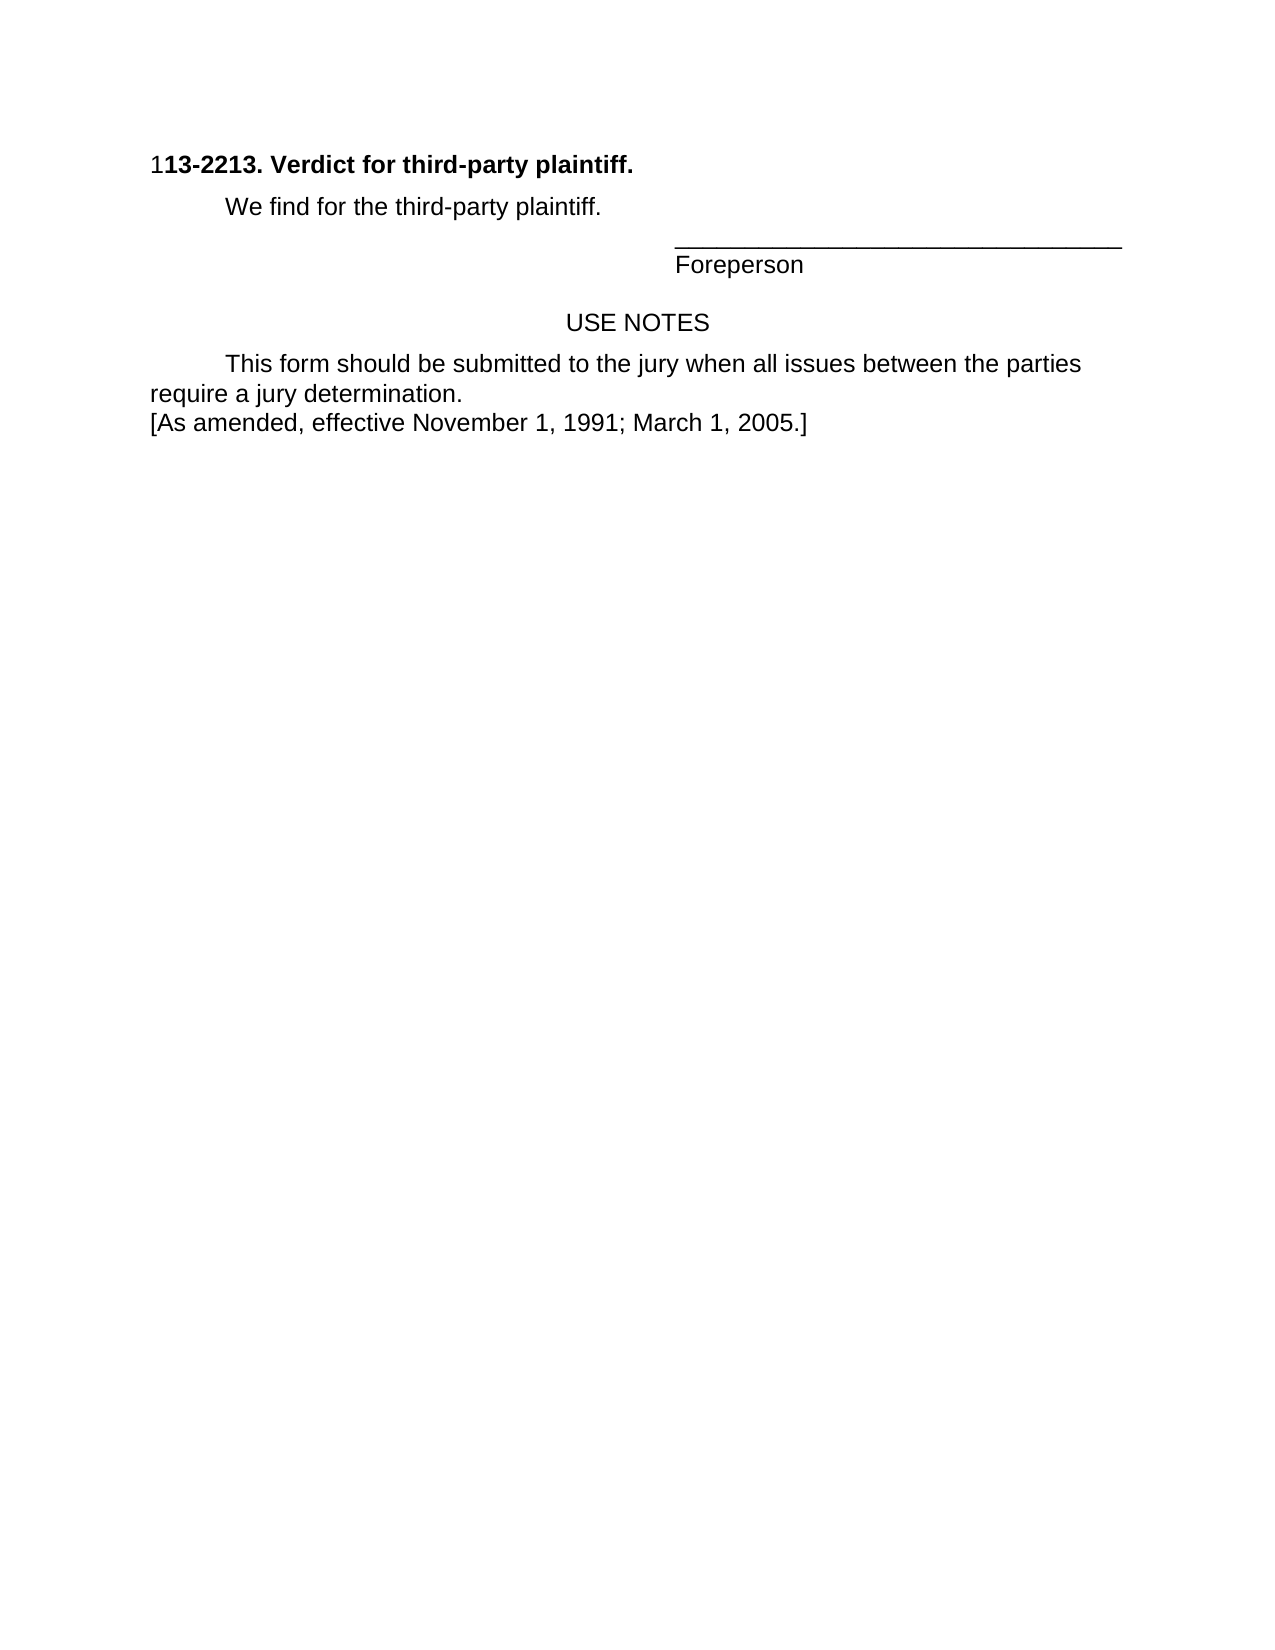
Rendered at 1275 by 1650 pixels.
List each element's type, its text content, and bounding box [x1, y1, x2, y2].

text This form should be submitted to the jury when all issues between the parties require a jury determination. [150, 349, 1125, 407]
text Foreperson [150, 250, 1125, 279]
text ________________________________ [150, 221, 1125, 250]
text We find for the third-party plaintiff. [150, 192, 1125, 221]
text 13-2213. Verdict for third-party plaintiff. [150, 150, 1125, 179]
text [As amended, effective November 1, 1991; March 1, 2005.] [150, 407, 1125, 437]
text USE NOTES [150, 308, 1125, 337]
